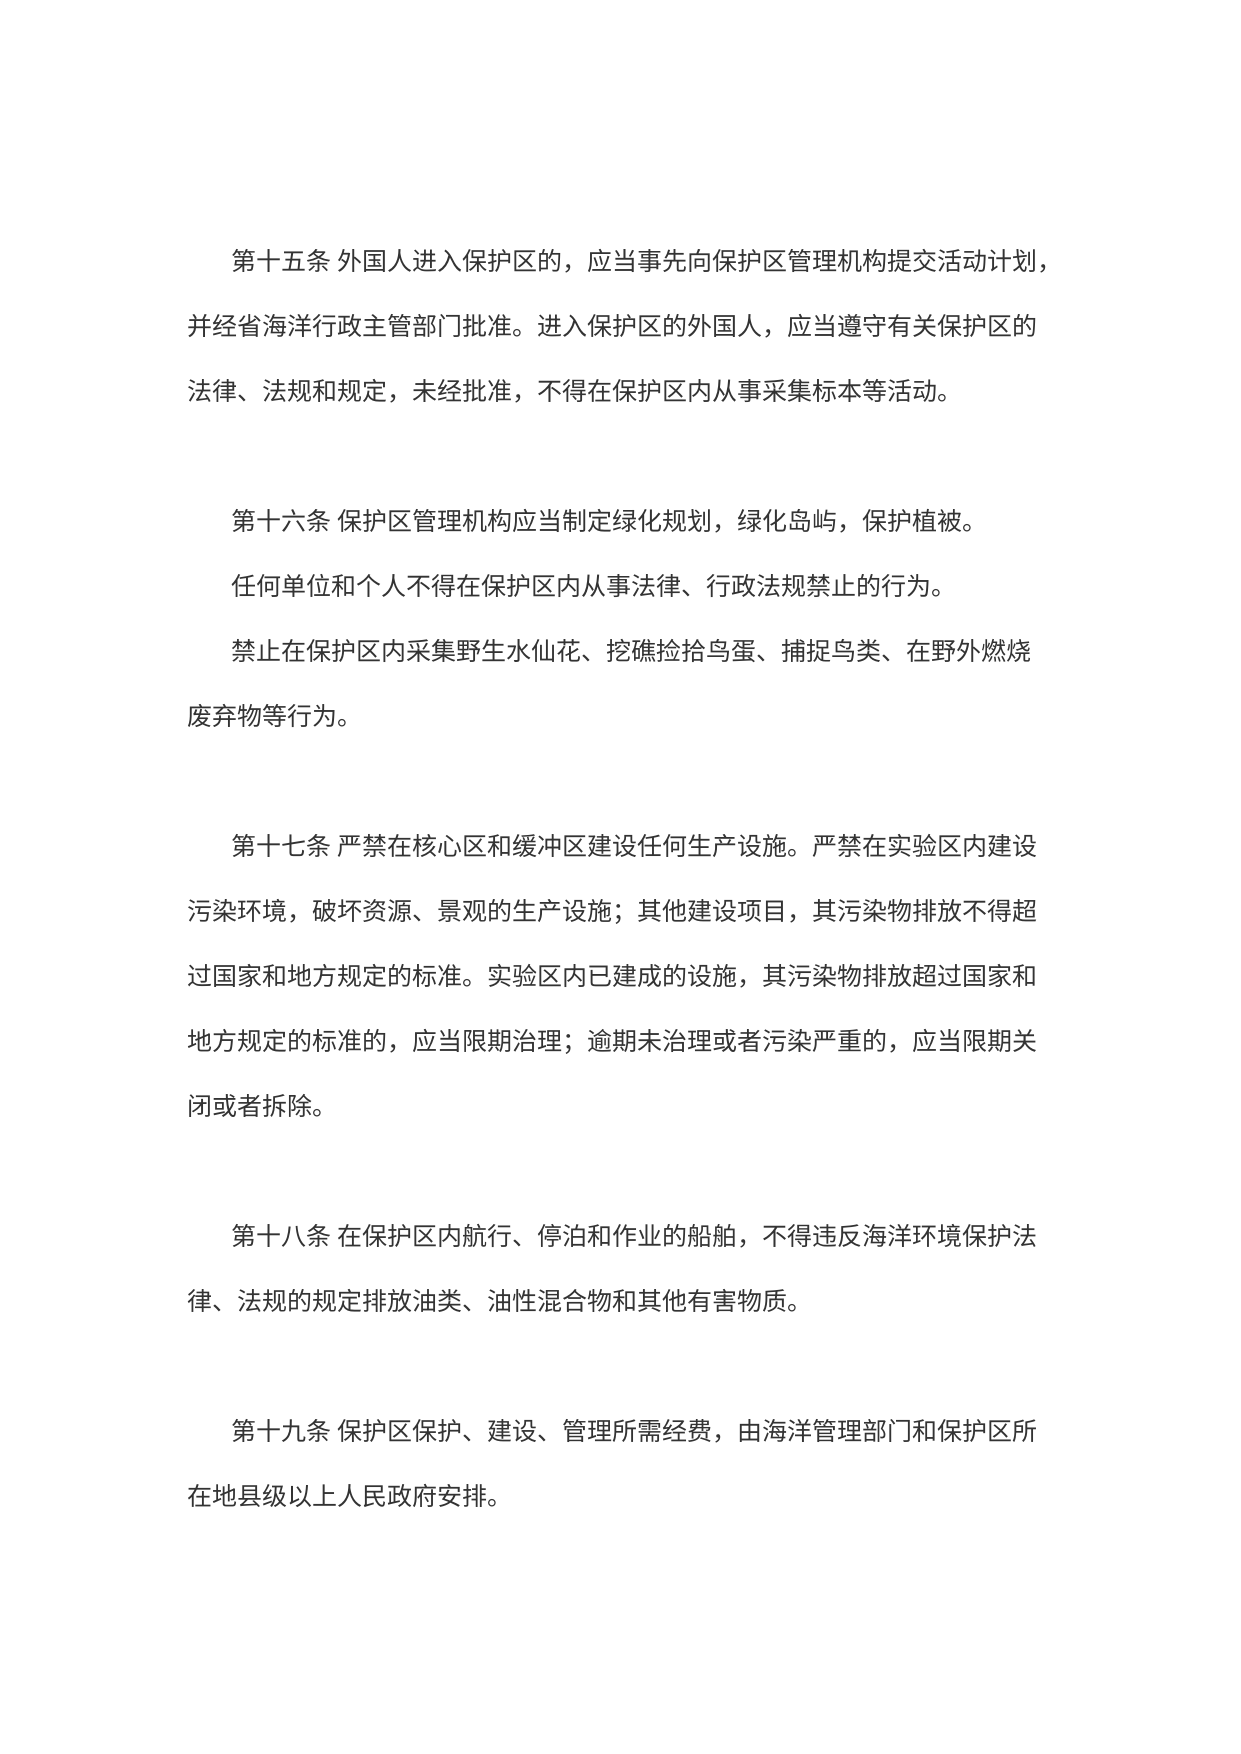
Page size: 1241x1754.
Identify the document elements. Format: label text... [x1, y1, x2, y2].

text 禁止在保护区内采集野生水仙花、挖礁捡拾鸟蛋、捕捉鸟类、在野外燃烧废弃物等行为。 [187, 617, 1053, 747]
text 第十八条 在保护区内航行、停泊和作业的船舶，不得违反海洋环境保护法律、法规的规定排放油类、油性混合物和其他有害物质。 [187, 1202, 1053, 1332]
text 第十九条 保护区保护、建设、管理所需经费，由海洋管理部门和保护区所在地县级以上人民政府安排。 [187, 1397, 1053, 1527]
text 任何单位和个人不得在保护区内从事法律、行政法规禁止的行为。 [187, 552, 1053, 617]
text 第十七条 严禁在核心区和缓冲区建设任何生产设施。严禁在实验区内建设污染环境，破坏资源、景观的生产设施；其他建设项目，其污染物排放不得超过国家和地方规定的标准。实验区内已建成的设施，其污染物排放超过国家和地方规定的标准的，应当限期治理；逾期未治理或者污染严重的，应当限期关闭或者拆除。 [187, 812, 1053, 1137]
text 第十五条 外国人进入保护区的，应当事先向保护区管理机构提交活动计划，并经省海洋行政主管部门批准。进入保护区的外国人，应当遵守有关保护区的法律、法规和规定，未经批准，不得在保护区内从事采集标本等活动。 [187, 227, 1053, 422]
text 第十六条 保护区管理机构应当制定绿化规划，绿化岛屿，保护植被。 [187, 487, 1053, 552]
